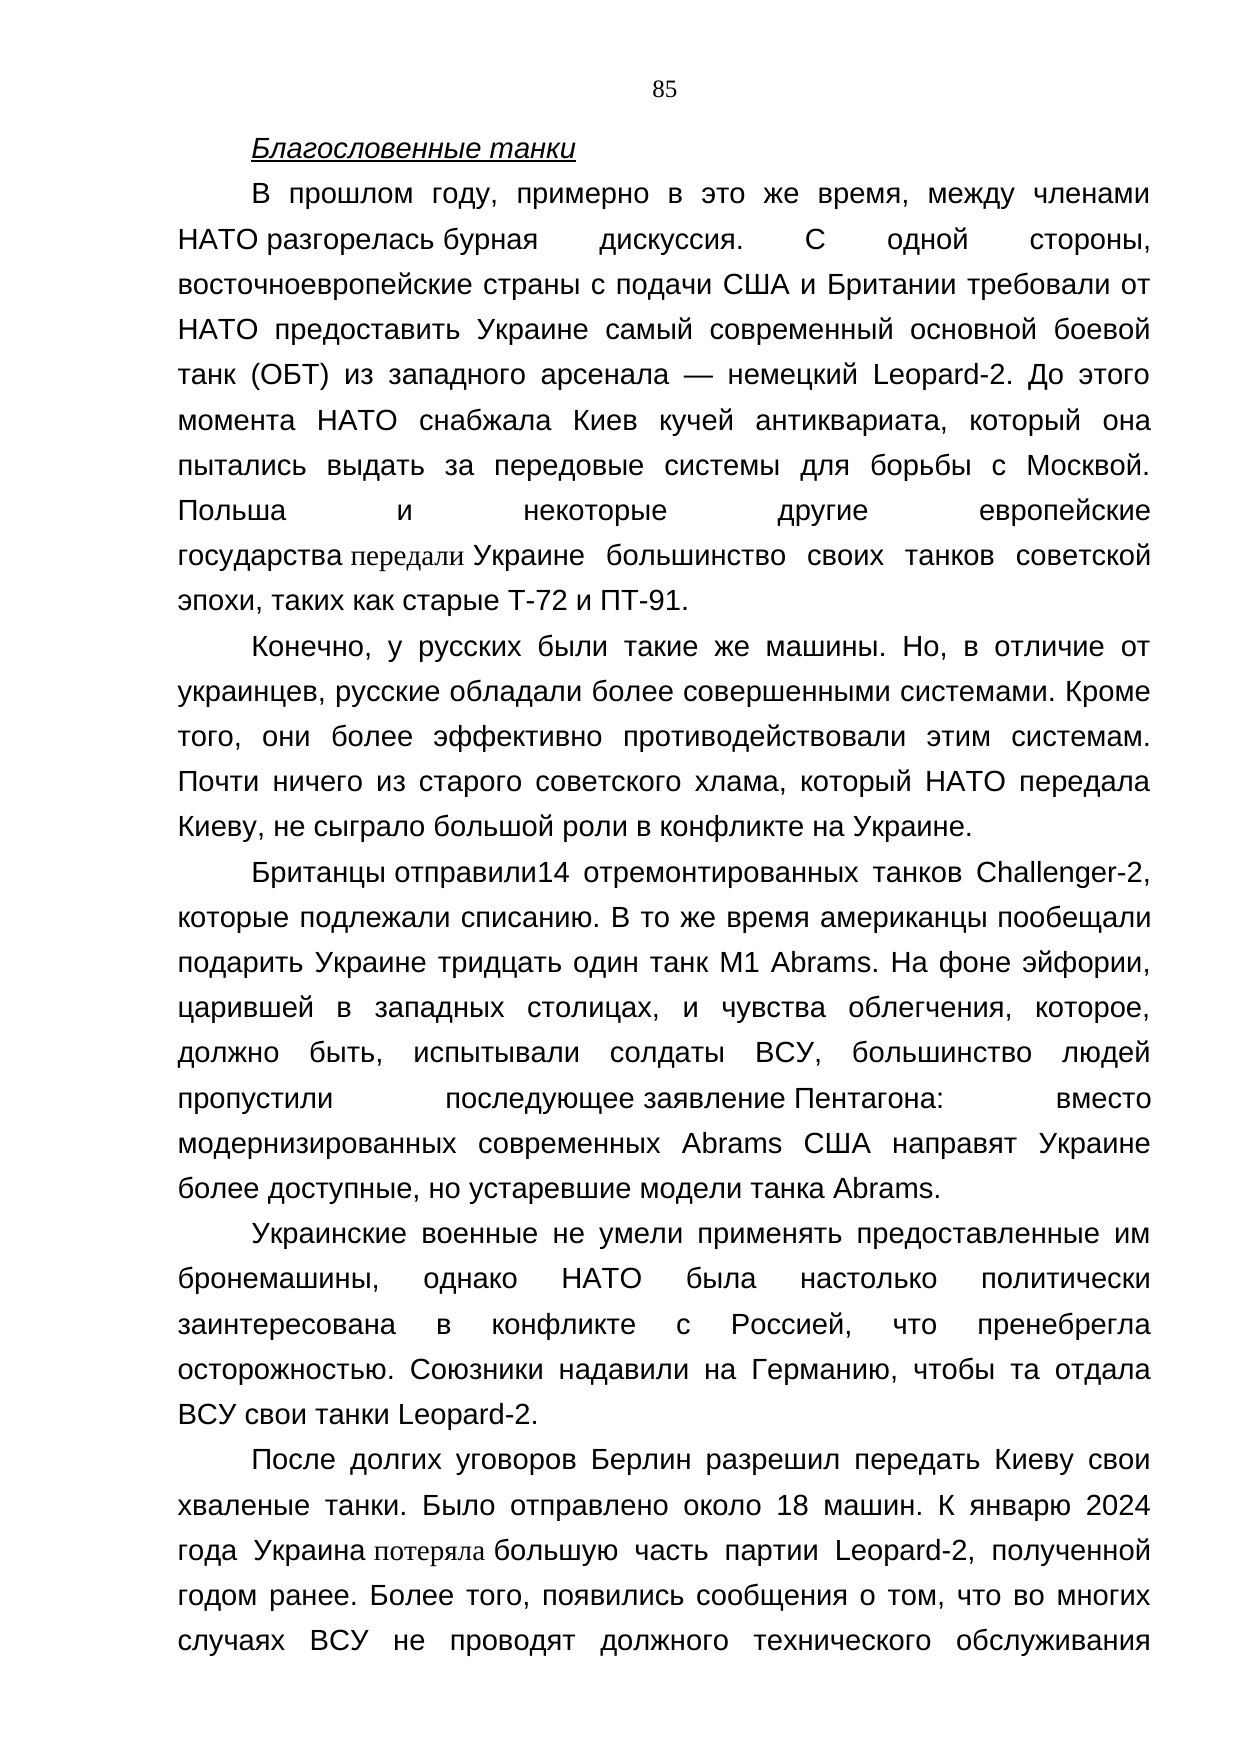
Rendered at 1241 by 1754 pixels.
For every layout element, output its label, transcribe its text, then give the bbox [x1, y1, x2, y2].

text Украинские военные не умели применять предоставленные им бронемашины, однако НАТО была настолько политически заинтересована в конфликте с Россией, что пренебрегла осторожностью. Союзники надавили на Германию, чтобы та отдала ВСУ свои танки Leopard-2. [177, 1216, 1152, 1431]
text Британцы отправили14 отремонтированных танков Challenger-2, которые подлежали списанию. В то же время американцы пообещали подарить Украине тридцать один танк M1 Abrams. На фоне эйфории, царившей в западных столицах, и чувства облегчения, которое, должно быть, испытывали солдаты ВСУ, большинство людей пропустили последующее заявление Пентагона: вместо модернизированных современных Abrams США направят Украине более доступные, но устаревшие модели танка Abrams. [177, 855, 1152, 1205]
text В прошлом году, примерно в это же время, между членами НАТО разгорелась бурная дискуссия. С одной стороны, восточноевропейские страны с подачи США и Британии требовали от НАТО предоставить Украине самый современный основной боевой танк (ОБТ) из западного арсенала — немецкий Leopard-2. До этого момента НАТО снабжала Киев кучей антиквариата, который она пытались выдать за передовые системы для борьбы с Москвой. Польша и некоторые другие европейские государства передали Украине большинство своих танков советской эпохи, таких как старые Т-72 и ПТ-91. [177, 176, 1152, 617]
text Благословенные танки [177, 131, 1152, 165]
text Конечно, у русских были такие же машины. Но, в отличие от украинцев, русские обладали более совершенными системами. Кроме того, они более эффективно противодействовали этим системам. Почти ничего из старого советского хлама, который НАТО передала Киеву, не сыграло большой роли в конфликте на Украине. [177, 629, 1152, 843]
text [177, 1442, 1152, 1657]
